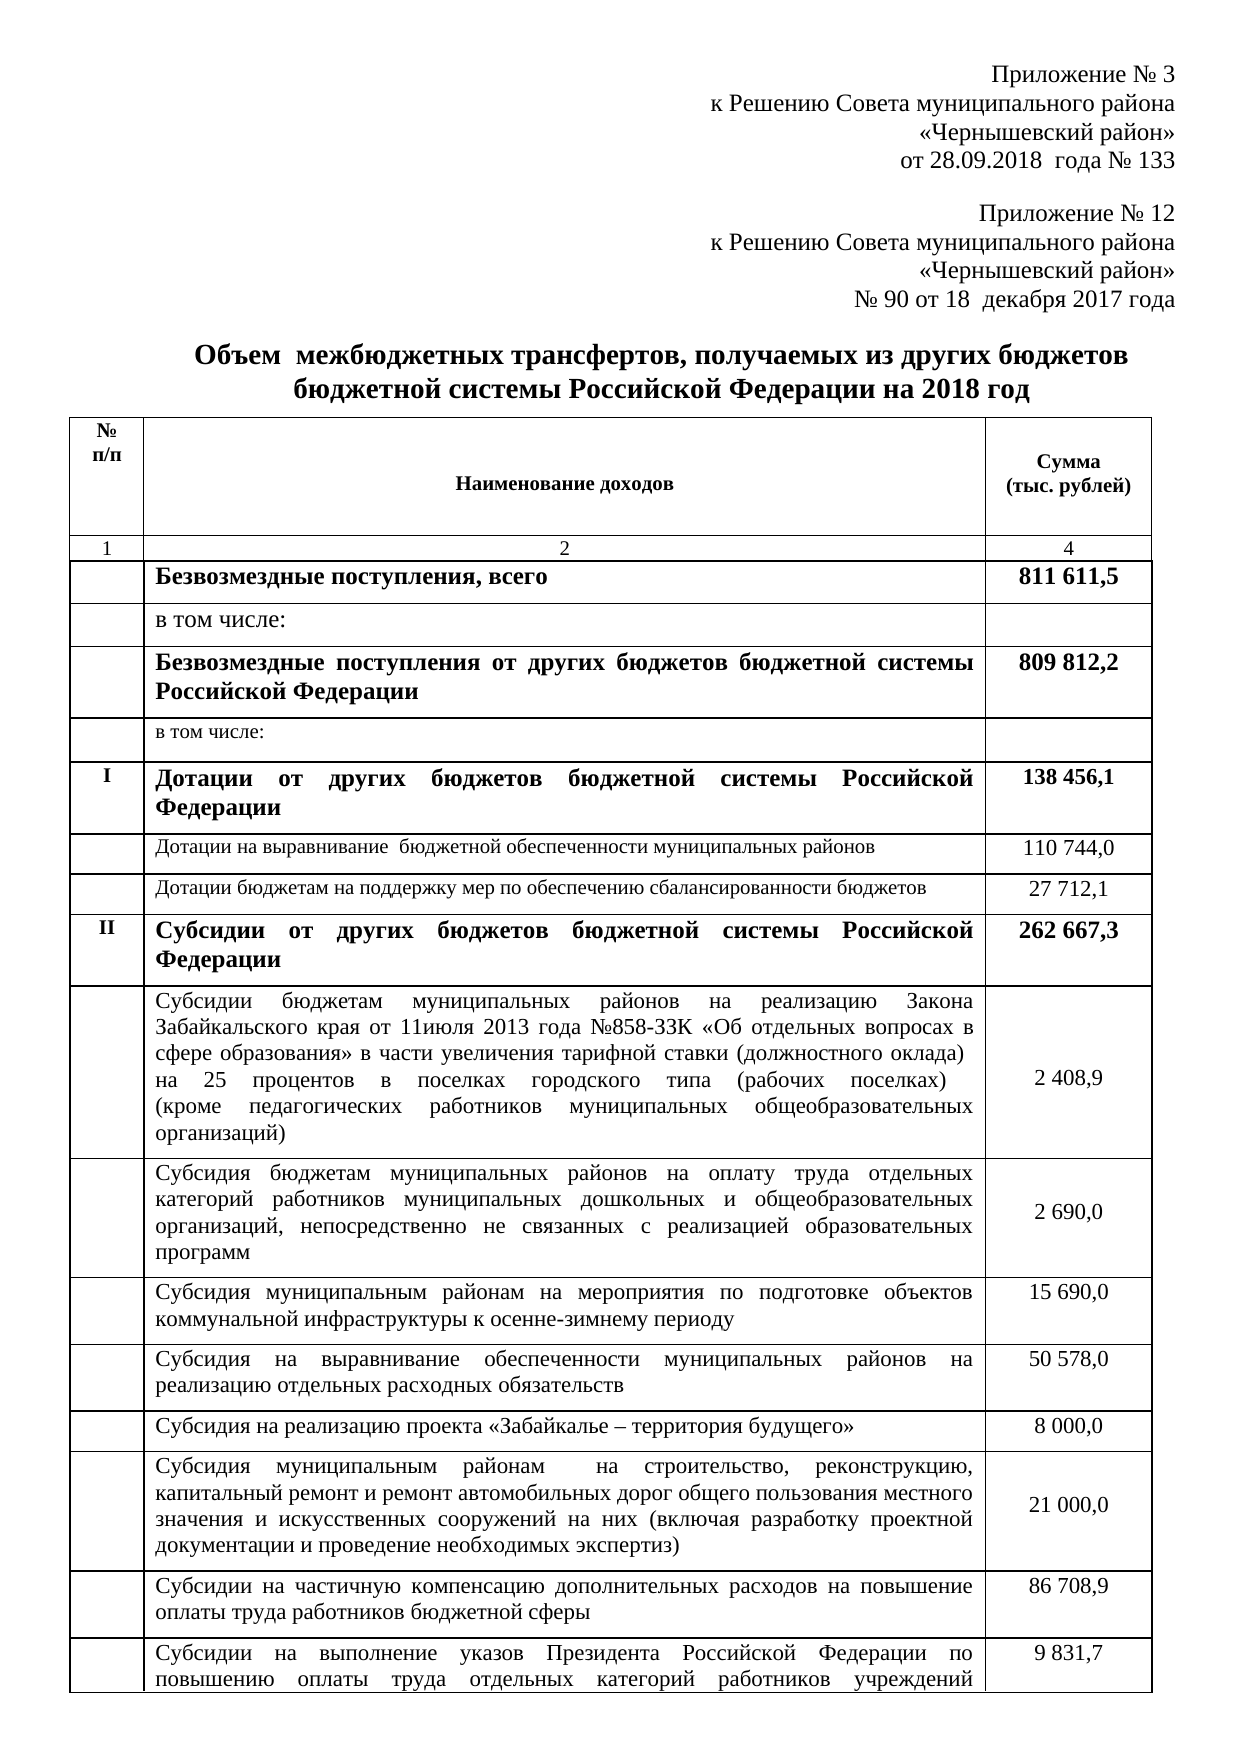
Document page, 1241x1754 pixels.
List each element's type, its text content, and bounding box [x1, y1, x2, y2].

table_cell [71, 835, 143, 873]
table_cell Безвозмездные поступления, всего [145, 562, 985, 603]
table_cell [71, 1452, 143, 1570]
table_cell Дотации бюджетам на поддержку мер по обеспечению сбалансированности бюджетов [145, 875, 985, 914]
table_cell 811 611,5 [986, 562, 1151, 603]
text «Чернышевский район» [148, 256, 1175, 284]
table_cell Безвозмездные поступления от других бюджетов бюджетной системы Российской Федерации [145, 647, 985, 717]
table_cell [71, 987, 143, 1157]
table_cell в том числе: [145, 719, 985, 761]
table_cell Сумма (тыс. рублей) [986, 448, 1151, 535]
table_cell 4 [986, 536, 1151, 560]
table_cell I [71, 763, 143, 833]
text от 28.09.2018 года № 133 [148, 145, 1175, 174]
table_cell Дотации на выравнивание бюджетной обеспеченности муниципальных районов [145, 835, 985, 873]
table_cell [71, 1159, 143, 1277]
table_cell II [71, 915, 143, 985]
table_cell [71, 1278, 143, 1344]
text Объем межбюджетных трансфертов, получаемых из других бюджетов бюджетной системы Российской Федерации на 2018 год [148, 337, 1175, 404]
table_cell [71, 1639, 143, 1691]
table_header Наименование доходов [144, 418, 985, 535]
table_cell Субсидия на выравнивание обеспеченности муниципальных районов на реализацию отдельных расходных обязательств [145, 1345, 985, 1410]
table_cell Дотации от других бюджетов бюджетной системы Российской Федерации [145, 763, 985, 833]
text к Решению Совета муниципального района [148, 227, 1175, 256]
table_cell 86 708,9 [986, 1572, 1151, 1637]
table_cell 27 712,1 [986, 875, 1151, 914]
table_cell 1 [70, 536, 143, 560]
table_cell Субсидии от других бюджетов бюджетной системы Российской Федерации [145, 915, 985, 985]
text Приложение № 3 [148, 59, 1175, 88]
table_cell 262 667,3 [986, 915, 1151, 985]
table_header [986, 418, 1151, 448]
table_cell 9 831,7 [986, 1639, 1151, 1691]
table_cell 138 456,1 [986, 763, 1151, 833]
table_cell [71, 562, 143, 603]
table_cell 8 000,0 [986, 1412, 1151, 1451]
table_cell 50 578,0 [986, 1345, 1151, 1410]
table_cell Субсидии бюджетам муниципальных районов на реализацию Закона Забайкальского края от 11июля 2013 года №858-ЗЗК «Об отдельных вопросах в сфере образования» в части увеличения тарифной ставки (должностного оклада) на 25 процентов в поселках городского типа (рабочих поселках) (кроме педагогических работников муниципальных общеобразовательных организаций) [145, 987, 985, 1157]
table_cell 809 812,2 [986, 647, 1151, 717]
table_cell [71, 647, 143, 717]
table_cell Субсидия бюджетам муниципальных районов на оплату труда отдельных категорий работников муниципальных дошкольных и общеобразовательных организаций, непосредственно не связанных с реализацией образовательных программ [145, 1159, 985, 1277]
table_cell Субсидия муниципальным районам на строительство, реконструкцию, капитальный ремонт и ремонт автомобильных дорог общего пользования местного значения и искусственных сооружений на них (включая разработку проектной документации и проведение необходимых экспертиз) [145, 1452, 985, 1570]
table_cell 21 000,0 [986, 1452, 1151, 1570]
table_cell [145, 1639, 985, 1691]
table_cell [71, 1572, 143, 1637]
text Приложение № 12 [148, 198, 1175, 227]
table_cell 15 690,0 [986, 1278, 1151, 1344]
table_cell [986, 719, 1151, 761]
text «Чернышевский район» [148, 117, 1175, 145]
table_cell Субсидии на частичную компенсацию дополнительных расходов на повышение оплаты труда работников бюджетной сферы [145, 1572, 985, 1637]
table_cell [71, 604, 143, 646]
text к Решению Совета муниципального района [148, 88, 1175, 117]
text № 90 от 18 декабря 2017 года [148, 284, 1175, 313]
table_cell 110 744,0 [986, 835, 1151, 873]
table_cell [986, 604, 1151, 646]
table_cell [71, 875, 143, 914]
table_cell Субсидия муниципальным районам на мероприятия по подготовке объектов коммунальной инфраструктуры к осенне-зимнему периоду [145, 1278, 985, 1344]
table_cell [71, 1412, 143, 1451]
table_cell 2 [144, 536, 985, 560]
table_header № п/п [70, 418, 143, 535]
table_cell [71, 719, 143, 761]
table_cell Субсидия на реализацию проекта «Забайкалье – территория будущего» [145, 1412, 985, 1451]
table_cell в том числе: [145, 604, 985, 646]
table_cell 2 690,0 [986, 1159, 1151, 1277]
table_cell [71, 1345, 143, 1410]
table_cell 2 408,9 [986, 987, 1151, 1157]
